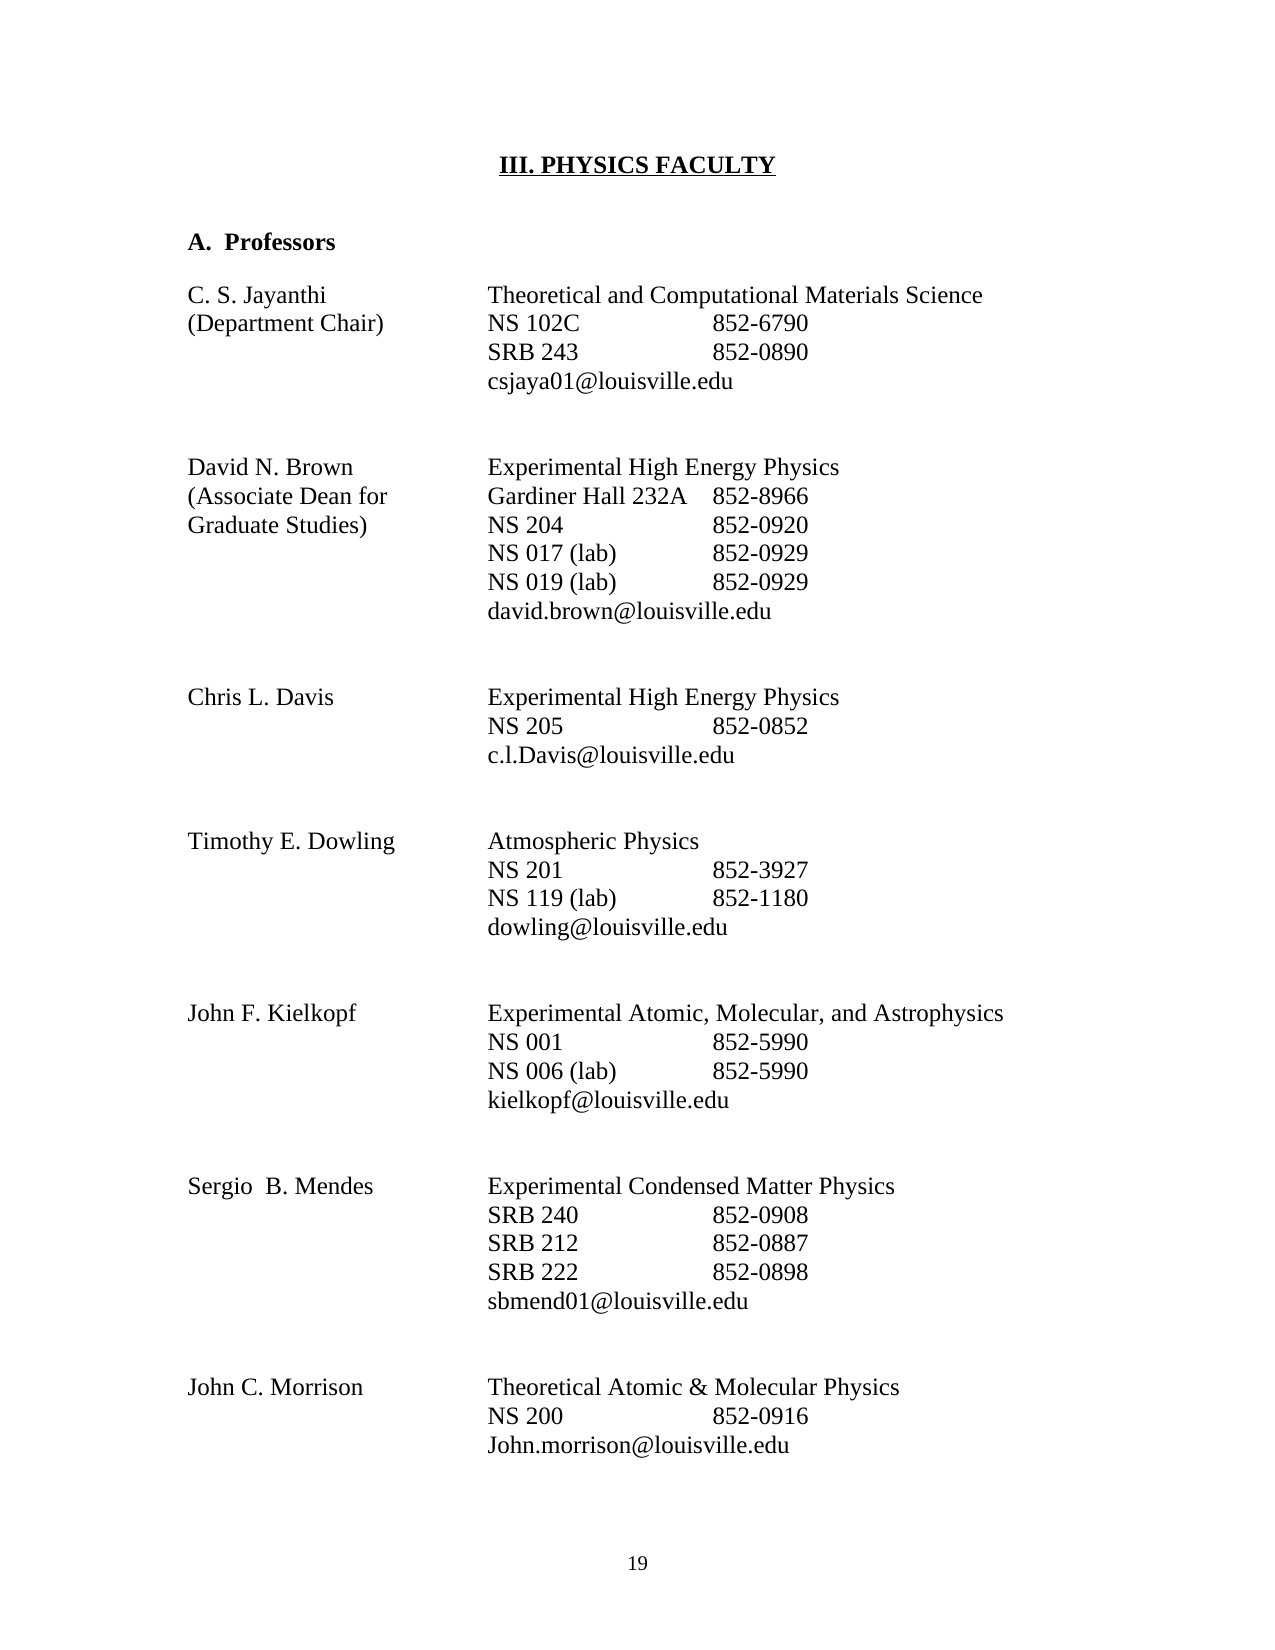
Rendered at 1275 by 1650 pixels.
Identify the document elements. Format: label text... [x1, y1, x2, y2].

text NS 006 (lab) 852-5990 [412, 1056, 1087, 1085]
text David N. Brown Experimental High Energy Physics [187, 452, 1087, 481]
text SRB 212 852-0887 [187, 1228, 1087, 1257]
text NS 017 (lab) 852-0929 [412, 538, 1087, 567]
text SRB 240 852-0908 [187, 1200, 1087, 1228]
text c.l.Davis@louisville.edu [187, 740, 1087, 768]
text SRB 243 852-0890 [187, 337, 1087, 366]
text John.morrison@louisville.edu [187, 1430, 1087, 1458]
text NS 019 (lab) 852-0929 [187, 567, 1087, 596]
text sbmend01@louisville.edu [187, 1286, 1087, 1315]
text Sergio B. Mendes Experimental Condensed Matter Physics [187, 1171, 1087, 1200]
text NS 119 (lab) 852-1180 [187, 883, 1087, 912]
text dowling@louisville.edu [187, 912, 1087, 941]
text NS 001 852-5990 [187, 1027, 1087, 1056]
text NS 205 852-0852 [187, 711, 1087, 740]
text kielkopf@louisville.edu [187, 1085, 1087, 1113]
text C. S. Jayanthi Theoretical and Computational Materials Science [187, 280, 1087, 308]
text david.brown@louisville.edu [187, 596, 1087, 625]
text John F. Kielkopf Experimental Atomic, Molecular, and Astrophysics [187, 998, 1087, 1027]
text csjaya01@louisville.edu [187, 366, 1087, 395]
text (Associate Dean for Gardiner Hall 232A 852-8966 [187, 481, 1087, 510]
text NS 201 852-3927 [187, 855, 1087, 883]
text SRB 222 852-0898 [187, 1257, 1087, 1286]
text NS 200 852-0916 [187, 1401, 1087, 1430]
text (Department Chair) NS 102C 852-6790 [187, 308, 1087, 337]
subtitle A. Professors [187, 227, 1087, 256]
text Chris L. Davis Experimental High Energy Physics [187, 682, 1087, 711]
subtitle III. PHYSICS FACULTY [187, 150, 1087, 179]
text Graduate Studies) NS 204 852-0920 [187, 510, 1087, 538]
text John C. Morrison Theoretical Atomic & Molecular Physics [187, 1372, 1087, 1401]
text Timothy E. Dowling Atmospheric Physics [187, 826, 1087, 855]
